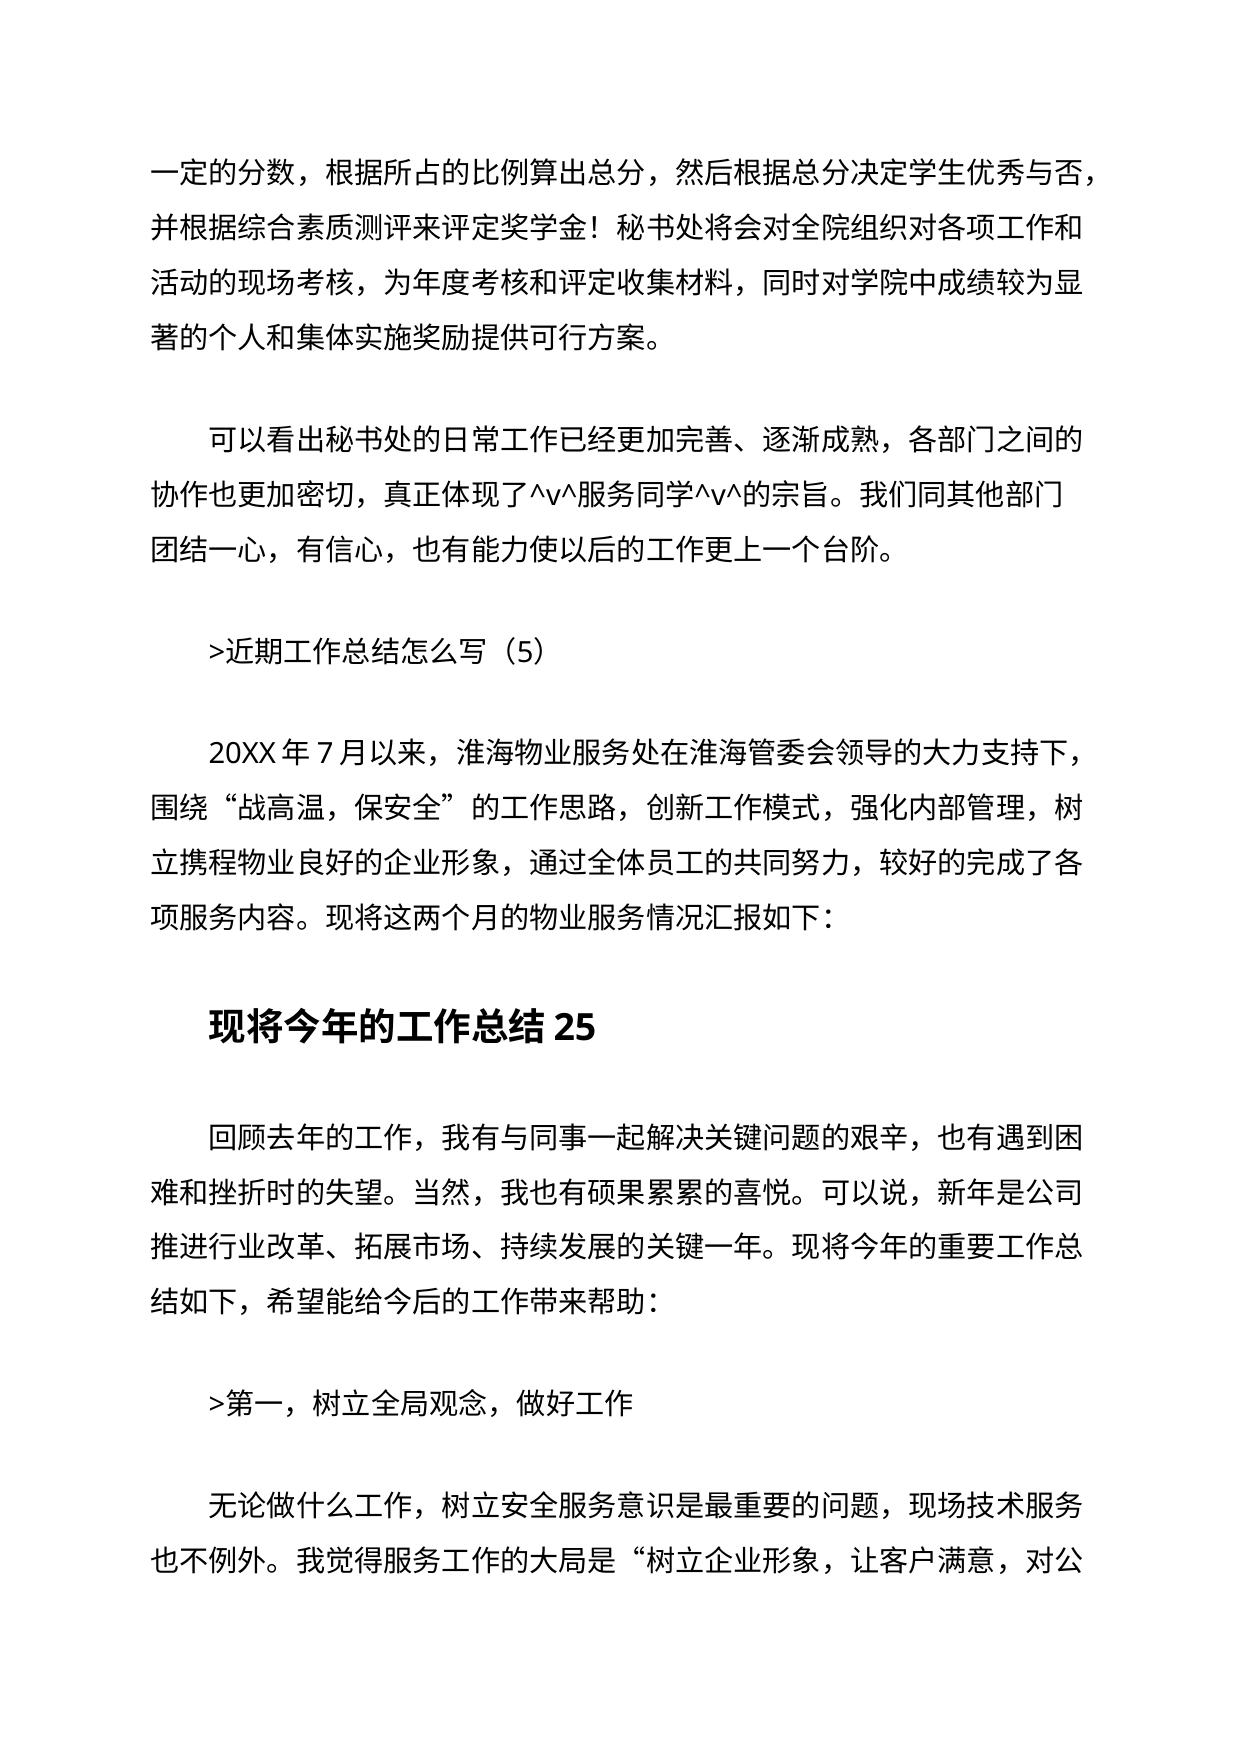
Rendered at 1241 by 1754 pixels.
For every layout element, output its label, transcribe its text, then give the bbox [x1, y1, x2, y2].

text 回顾去年的工作，我有与同事一起解决关键问题的艰辛，也有遇到困难和挫折时的失望。当然，我也有硕果累累的喜悦。可以说，新年是公司推进行业改革、拓展市场、持续发展的关键一年。现将今年的重要工作总结如下，希望能给今后的工作带来帮助： [150, 1114, 1090, 1321]
text 20XX年7月以来，淮海物业服务处在淮海管委会领导的大力支持下，围绕“战高温，保安全”的工作思路，创新工作模式，强化内部管理，树立携程物业良好的企业形象，通过全体员工的共同努力，较好的完成了各项服务内容。现将这两个月的物业服务情况汇报如下： [150, 730, 1090, 937]
text >第一，树立全局观念，做好工作 [150, 1381, 1090, 1423]
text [150, 150, 1090, 357]
text 现将今年的工作总结25 [150, 997, 1090, 1051]
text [150, 1483, 1090, 1580]
text >近期工作总结怎么写（5） [150, 628, 1090, 671]
text 可以看出秘书处的日常工作已经更加完善、逐渐成熟，各部门之间的协作也更加密切，真正体现了^v^服务同学^v^的宗旨。我们同其他部门团结一心，有信心，也有能力使以后的工作更上一个台阶。 [150, 416, 1090, 569]
